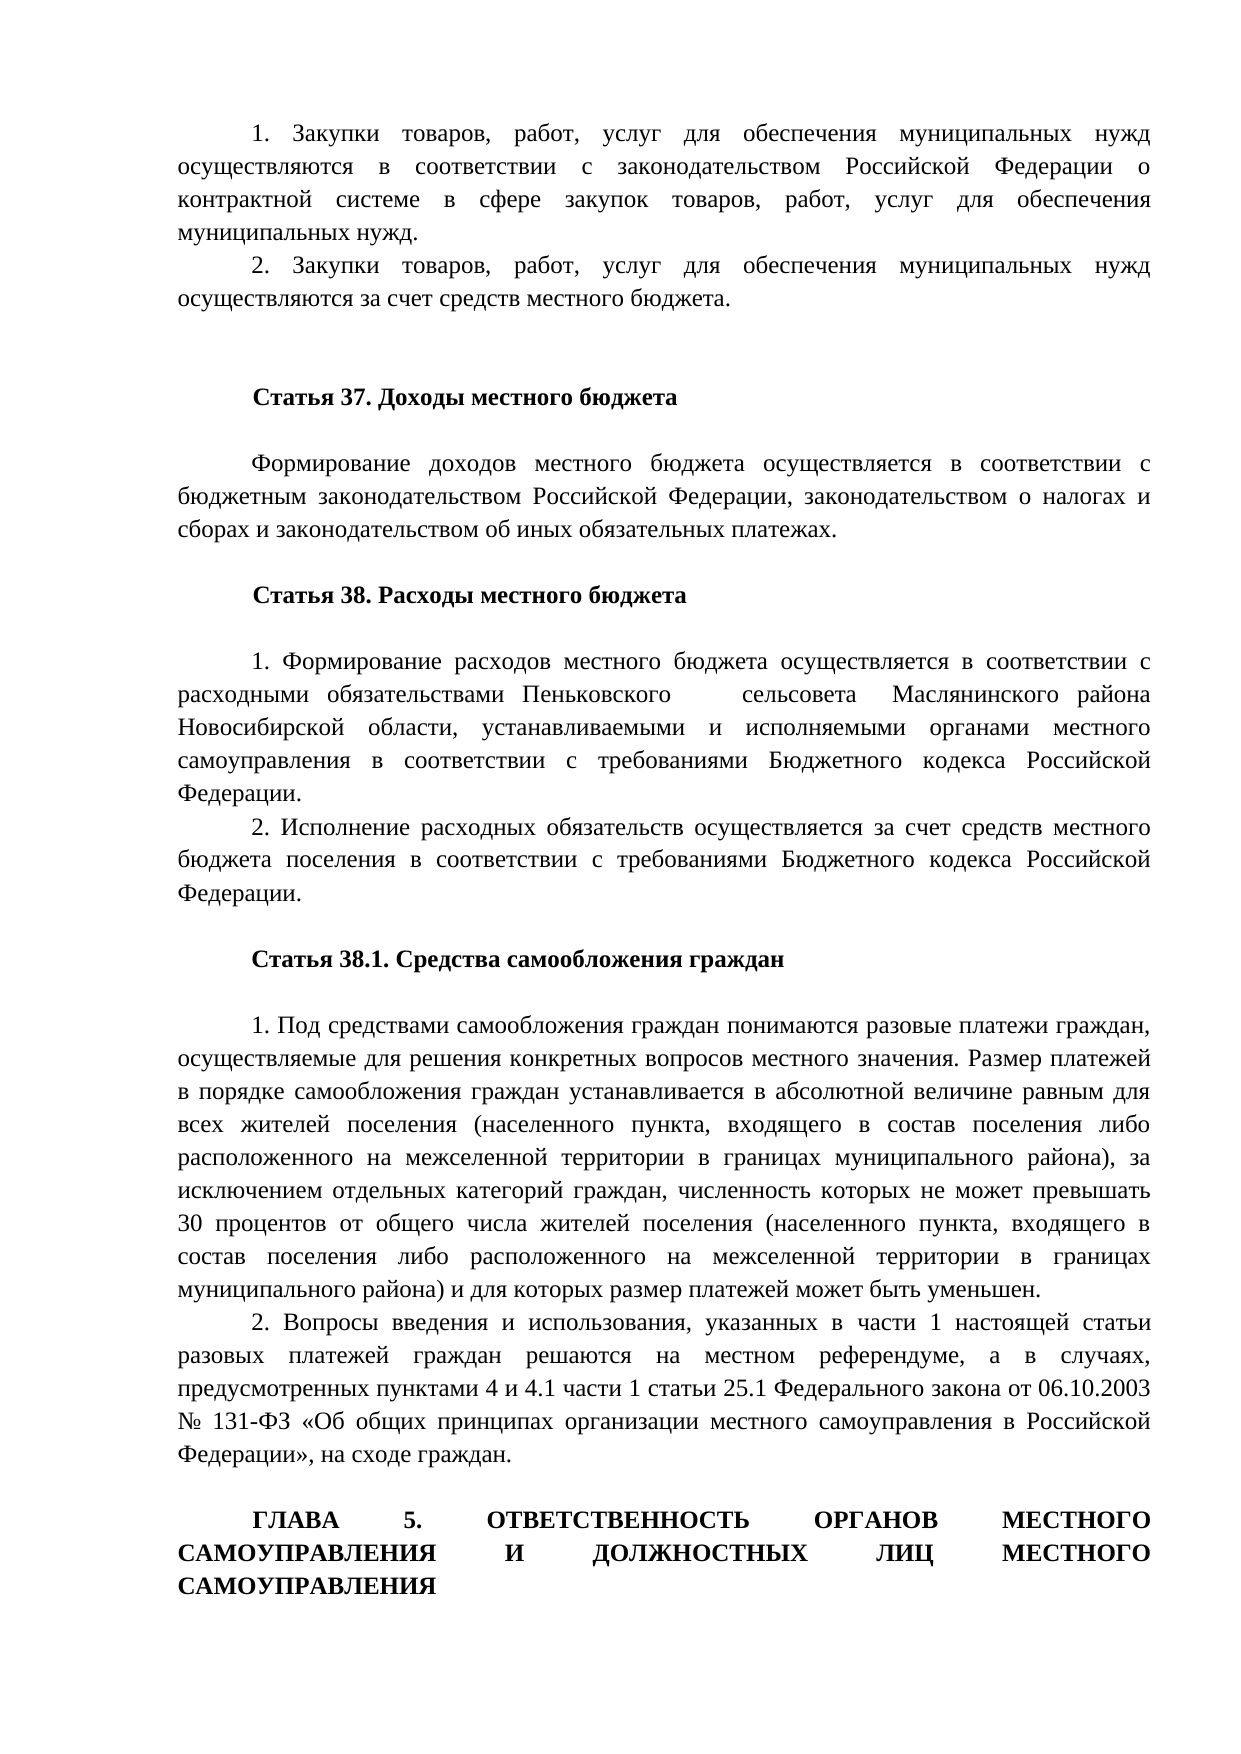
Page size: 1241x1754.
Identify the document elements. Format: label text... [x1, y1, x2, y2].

text 2. Закупки товаров, работ, услуг для обеспечения муниципальных нужд осуществляются за счет средств местного бюджета. [177, 250, 1152, 312]
text ГЛАВА 5. ОТВЕТСТВЕННОСТЬ ОРГАНОВ МЕСТНОГО САМОУПРАВЛЕНИЯ И ДОЛЖНОСТНЫХ ЛИЦ МЕСТНОГО САМОУПРАВЛЕНИЯ [177, 1505, 1152, 1600]
text Статья 38. Расходы местного бюджета [177, 580, 1152, 609]
text 2. Вопросы введения и использования, указанных в части 1 настоящей статьи разовых платежей граждан решаются на местном референдуме, а в случаях, предусмотренных пунктами 4 и 4.1 части 1 статьи 25.1 Федерального закона от 06.10.2003 № 131-ФЗ «Об общих принципах организации местного самоуправления в Российской Федерации», на сходе граждан. [177, 1307, 1152, 1468]
text Статья 37. Доходы местного бюджета [177, 382, 1152, 411]
text 2. Исполнение расходных обязательств осуществляется за счет средств местного бюджета поселения в соответствии с требованиями Бюджетного кодекса Российской Федерации. [177, 812, 1152, 906]
text 1. Под средствами самообложения граждан понимаются разовые платежи граждан, осуществляемые для решения конкретных вопросов местного значения. Размер платежей в порядке самообложения граждан устанавливается в абсолютной величине равным для всех жителей поселения (населенного пункта, входящего в состав поселения либо расположенного на межселенной территории в границах муниципального района), за исключением отдельных категорий граждан, численность которых не может превышать 30 процентов от общего числа жителей поселения (населенного пункта, входящего в состав поселения либо расположенного на межселенной территории в границах муниципального района) и для которых размер платежей может быть уменьшен. [177, 1010, 1152, 1303]
text 1. Формирование расходов местного бюджета осуществляется в соответствии с расходными обязательствами Пеньковского сельсовета Маслянинского района Новосибирской области, устанавливаемыми и исполняемыми органами местного самоуправления в соответствии с требованиями Бюджетного кодекса Российской Федерации. [177, 646, 1152, 807]
text Формирование доходов местного бюджета осуществляется в соответствии с бюджетным законодательством Российской Федерации, законодательством о налогах и сборах и законодательством об иных обязательных платежах. [177, 448, 1152, 543]
text Статья 38.1. Средства самообложения граждан [177, 944, 1152, 972]
text 1. Закупки товаров, работ, услуг для обеспечения муниципальных нужд осуществляются в соответствии с законодательством Российской Федерации о контрактной системе в сфере закупок товаров, работ, услуг для обеспечения муниципальных нужд. [177, 118, 1152, 246]
